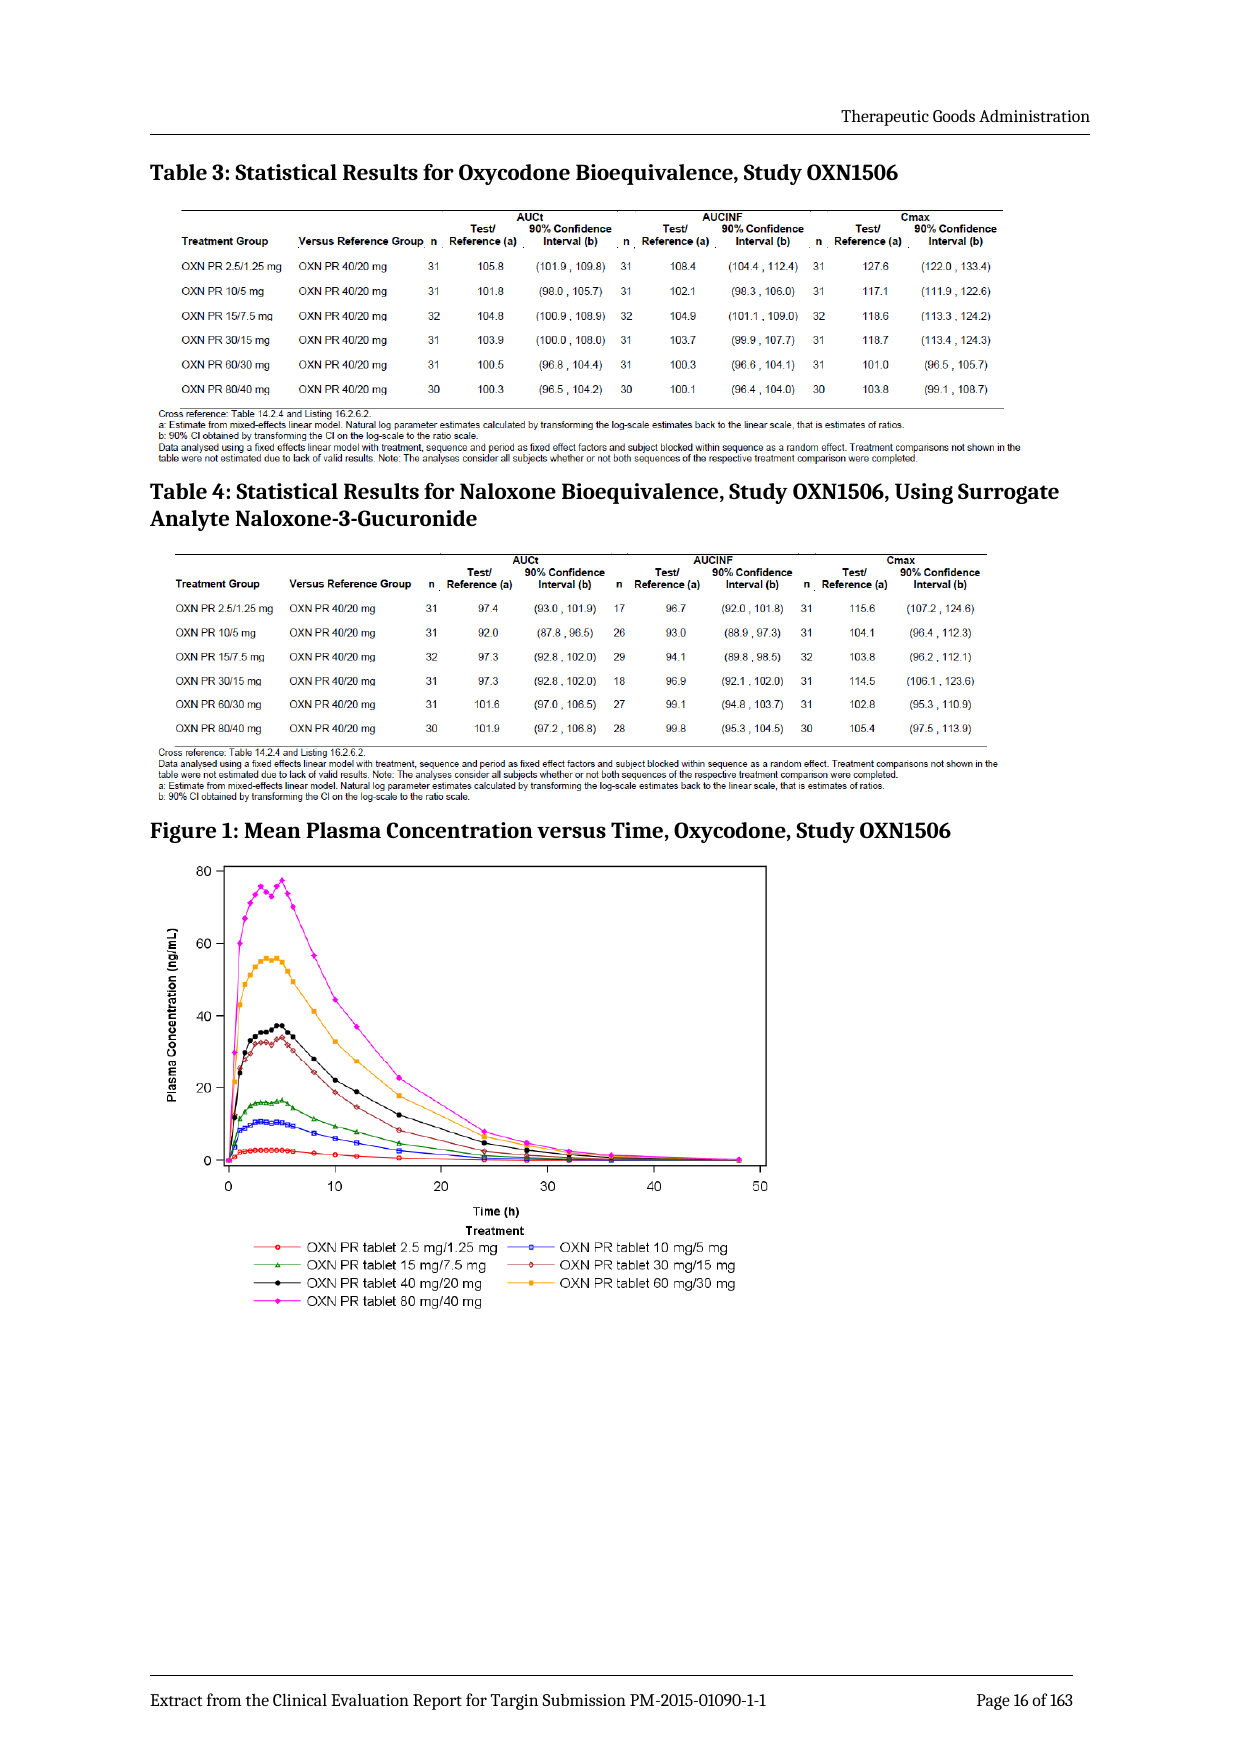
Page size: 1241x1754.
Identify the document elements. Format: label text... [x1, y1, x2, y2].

title Table 3: Statistical Results for Oxycodone Bioequivalence, Study OXN1506 [150, 160, 1090, 186]
picture [150, 204, 1036, 467]
title Figure 1: Mean Plasma Concentration versus Time, Oxycodone, Study OXN1506 [150, 817, 1090, 844]
picture [150, 550, 1004, 805]
picture [150, 856, 776, 1313]
title Table 4: Statistical Results for Naloxone Bioequivalence, Study OXN1506, Using Surrogate Analyte Naloxone-3-Gucuronide [150, 479, 1090, 532]
